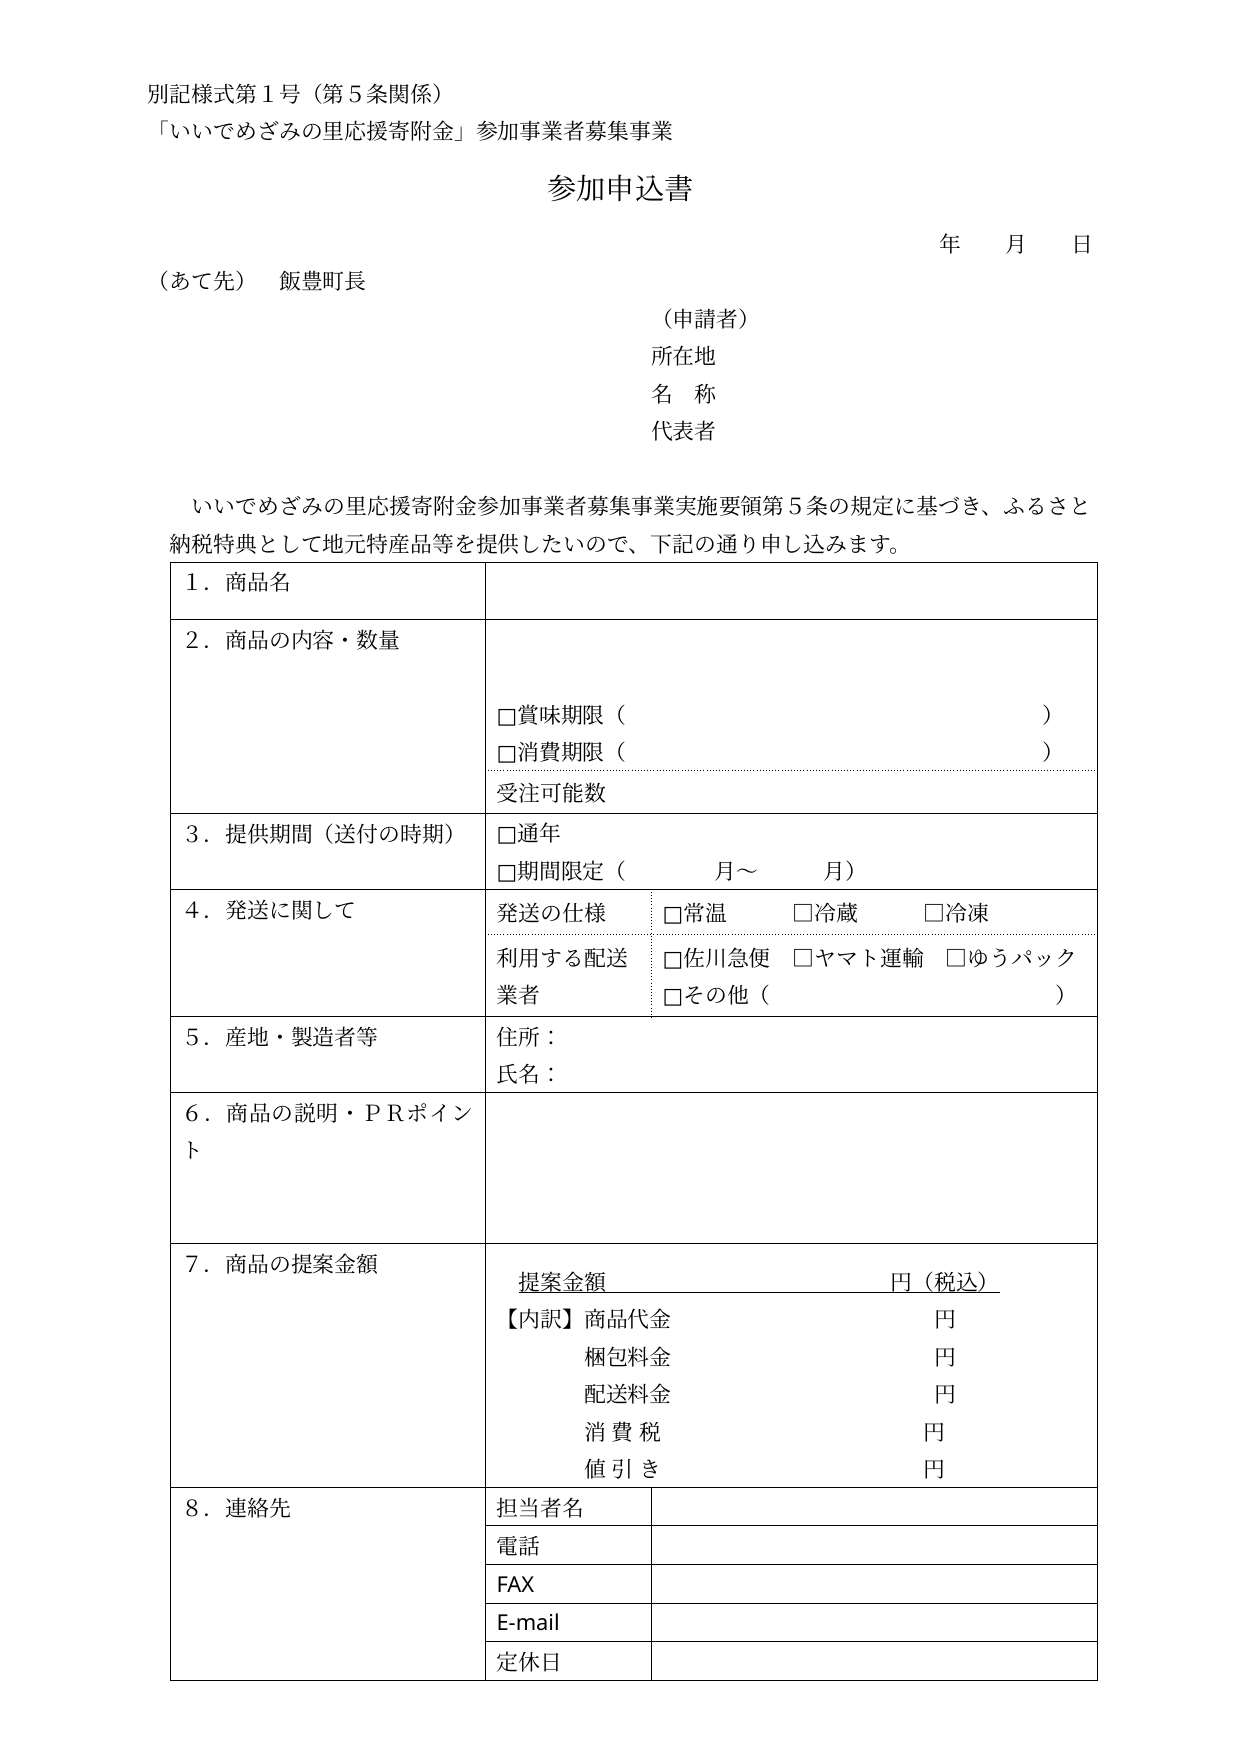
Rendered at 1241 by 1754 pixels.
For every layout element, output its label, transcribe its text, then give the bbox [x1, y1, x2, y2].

table_cell 担当者名 [486, 1488, 651, 1525]
table_cell 発送の仕様 [486, 890, 651, 934]
text 別記様式第１号（第５条関係） [148, 74, 1092, 112]
table_header １．商品名 [171, 563, 485, 619]
table_header [486, 563, 1097, 619]
text （あて先） 飯豊町長 [148, 262, 1092, 299]
table_cell 住所： 氏名： [486, 1017, 1097, 1092]
text 「いいでめざみの里応援寄附金」参加事業者募集事業 [148, 112, 1092, 149]
table_cell ７．商品の提案金額 [171, 1244, 485, 1487]
table_cell 定休日 [486, 1642, 651, 1679]
text 所在地 [169, 337, 1092, 374]
table_cell [652, 1488, 1097, 1525]
table_cell 提案金額 円（税込） 【内訳】商品代金 円 梱包料金 円 配送料金 円 消 費 税 円 値 引 き 円 [486, 1244, 1097, 1487]
table_cell E-mail [486, 1604, 651, 1641]
table_cell [652, 1565, 1097, 1602]
table_cell □常温 □冷蔵 □冷凍 [651, 890, 1097, 934]
table_cell [486, 1093, 1097, 1243]
table_cell □佐川急便 □ヤマト運輸 □ゆうパック □その他（ ） [651, 934, 1097, 1016]
table_cell [652, 1642, 1097, 1679]
table_cell □通年 □期間限定（ 月～ 月） [486, 814, 1097, 889]
table_cell ２．商品の内容・数量 [171, 620, 485, 813]
table_cell 電話 [486, 1526, 651, 1564]
table_cell ８．連絡先 [171, 1488, 485, 1679]
table_cell ５．産地・製造者等 [171, 1017, 485, 1092]
table_cell ３．提供期間（送付の時期） [171, 814, 485, 889]
text いいでめざみの里応援寄附金参加事業者募集事業実施要領第５条の規定に基づき、ふるさと納税特典として地元特産品等を提供したいので、下記の通り申し込みます。 [169, 487, 1092, 562]
text （申請者） [148, 299, 1092, 337]
table_cell [652, 1604, 1097, 1641]
table_cell FAX [486, 1565, 651, 1602]
text 参加申込書 [148, 149, 1092, 224]
table_cell ６．商品の説明・ＰＲポイント [171, 1093, 485, 1243]
text 名 称 [169, 374, 1092, 412]
table_cell ４．発送に関して [171, 890, 485, 1016]
text 代表者 [169, 412, 1092, 449]
text 年 月 日 [148, 224, 1092, 262]
table_cell 受注可能数 [486, 770, 1097, 813]
table_cell 利用する配送 業者 [486, 934, 651, 1016]
table_cell □賞味期限（ ） □消費期限（ ） [486, 620, 1097, 770]
table_cell [652, 1526, 1097, 1564]
